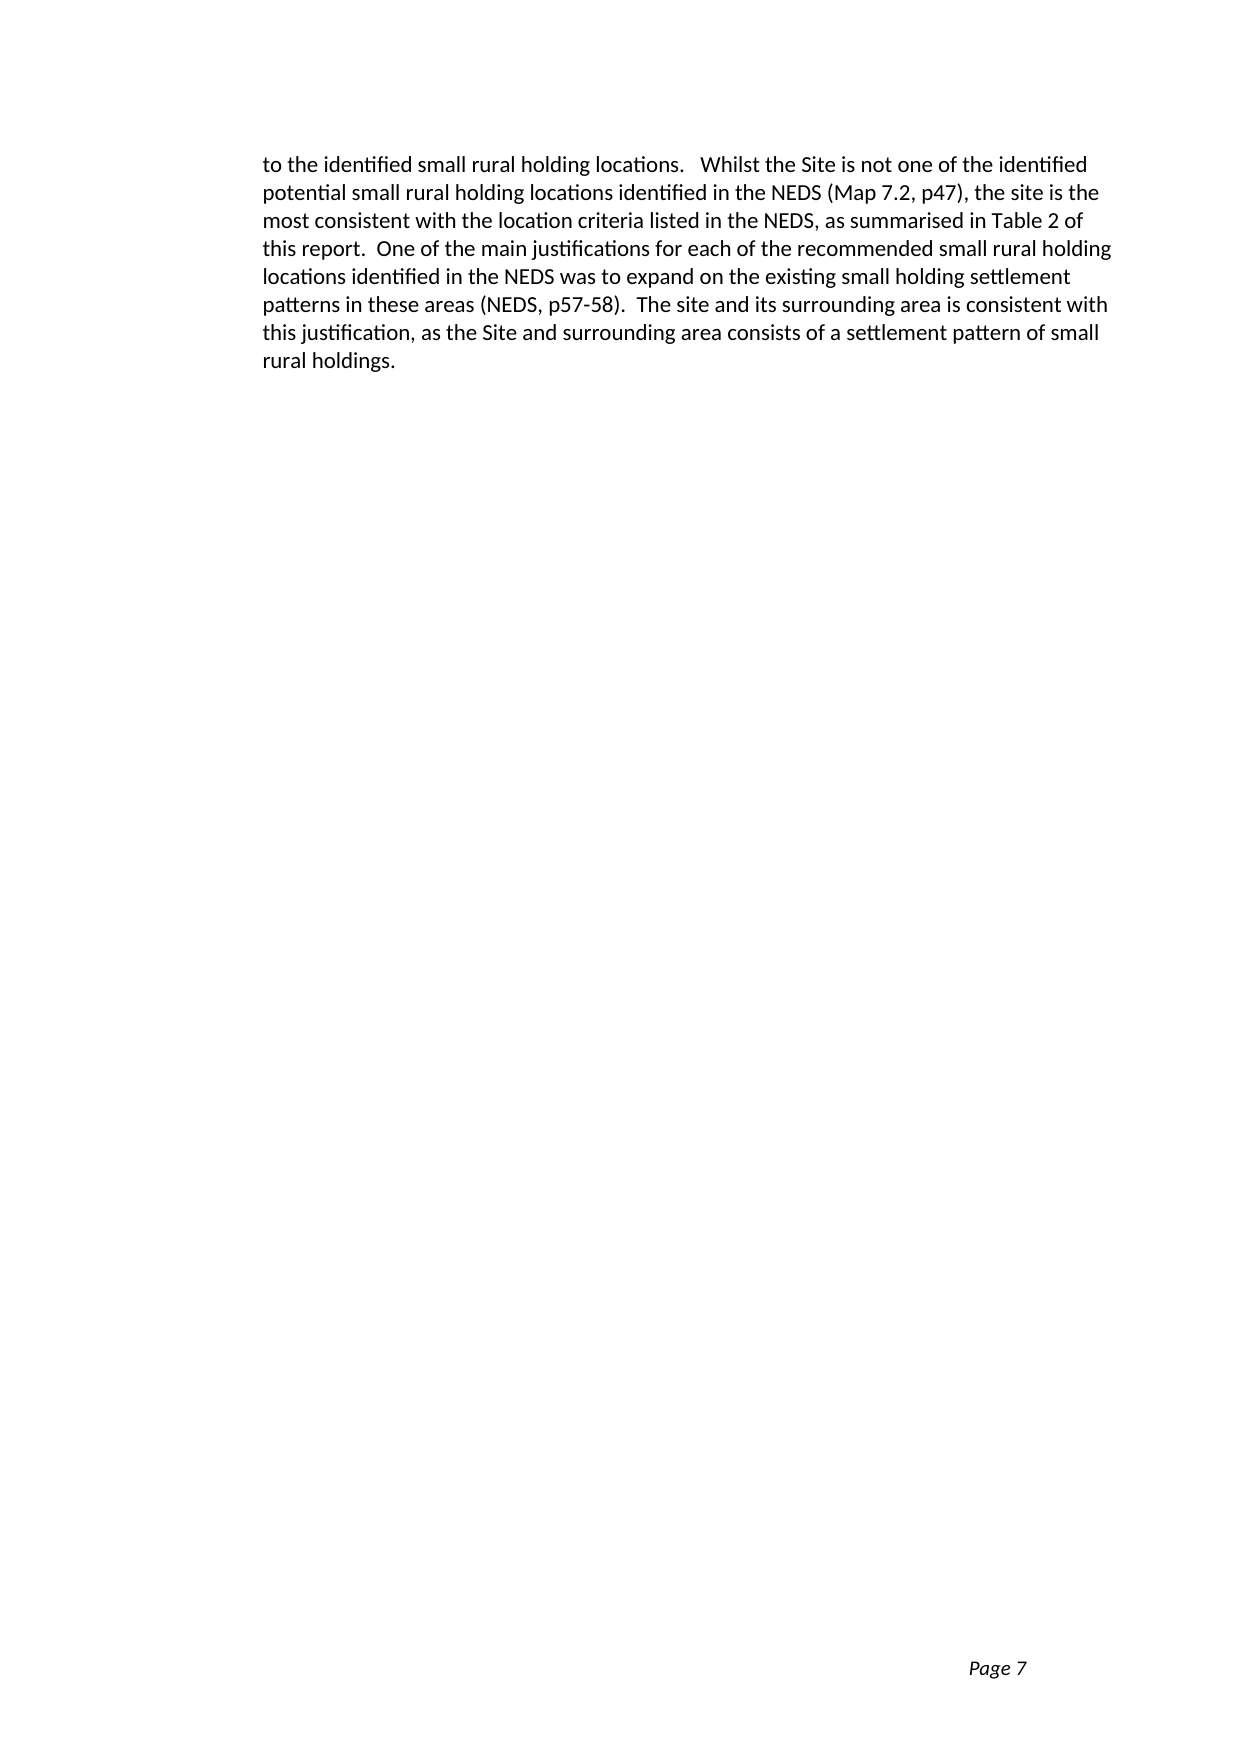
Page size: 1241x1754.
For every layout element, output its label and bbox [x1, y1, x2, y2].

list [225, 150, 1116, 374]
